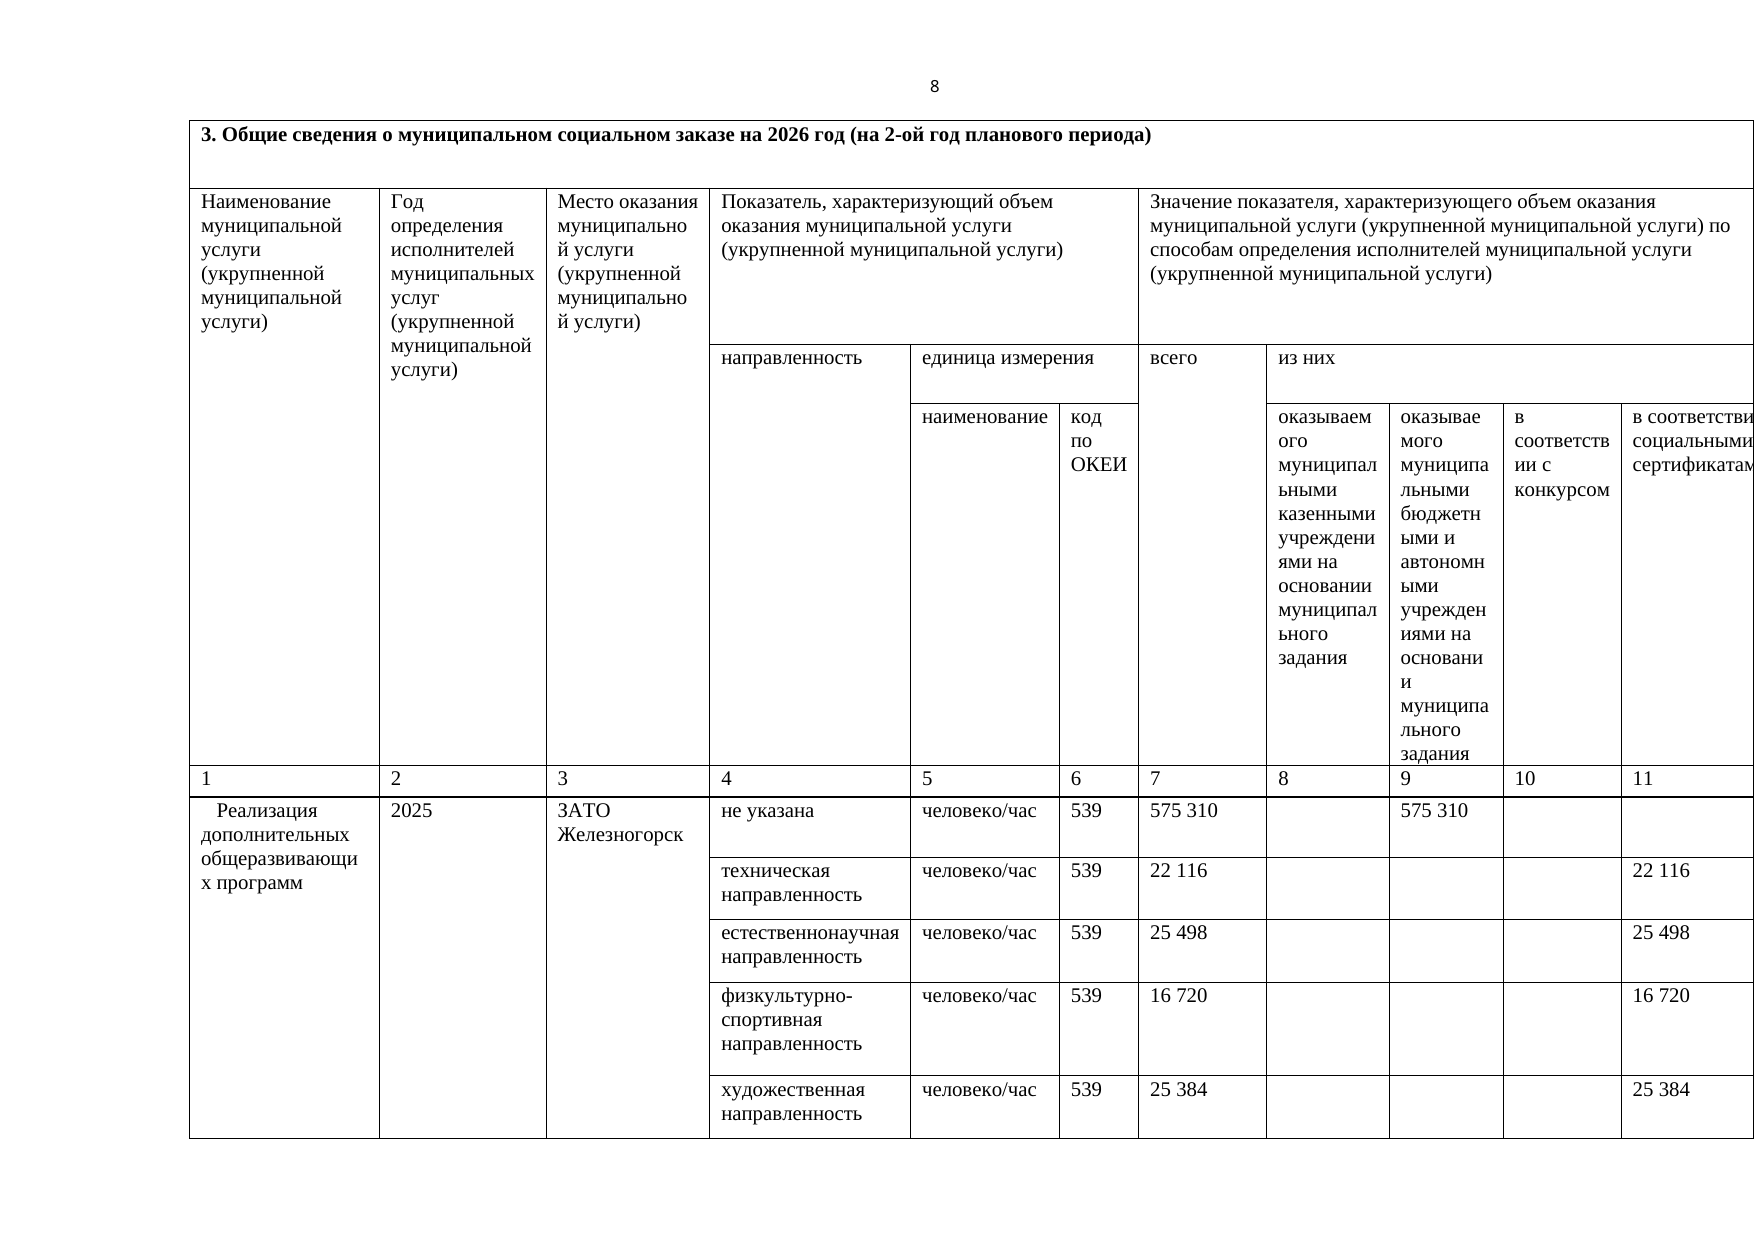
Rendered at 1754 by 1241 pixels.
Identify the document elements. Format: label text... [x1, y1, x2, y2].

table_cell 25 498 [1139, 920, 1266, 982]
table_cell 575 310 [1139, 798, 1266, 857]
table_cell единица измерения [911, 345, 1138, 403]
table_cell Показатель, характеризующий объем оказания муниципальной услуги (укрупненной муниципальной услуги) [710, 189, 1138, 344]
table_cell [1504, 983, 1621, 1075]
table_cell 6 [1060, 766, 1138, 796]
table_cell из них [1267, 345, 1753, 403]
table_cell Год определения исполнителей муниципальных услуг (укрупненной муниципальной услуги) [380, 189, 546, 765]
table_cell [1267, 1076, 1389, 1138]
table_cell 25 498 [1622, 920, 1753, 982]
table_cell направленность [710, 345, 910, 765]
table_cell [1267, 798, 1389, 857]
table_cell естественнонаучная направленность [710, 920, 910, 982]
table_cell Место оказания муниципальной услуги (укрупненной муниципальной услуги) [547, 189, 709, 765]
table_cell 539 [1060, 920, 1138, 982]
table_cell оказываемого муниципальными бюджетными и автономными учреждениями на основании муниципального задания [1390, 404, 1503, 765]
table_cell Реализация дополнительных общеразвивающих программ [190, 798, 379, 1138]
table_cell 11 [1622, 766, 1753, 796]
table_cell [1390, 1076, 1503, 1138]
table_cell человеко/час [911, 798, 1059, 857]
table_cell человеко/час [911, 858, 1059, 919]
table_cell Наименование муниципальной услуги (укрупненной муниципальной услуги) [190, 189, 379, 765]
table_cell 25 384 [1622, 1076, 1753, 1138]
table_cell [1390, 858, 1503, 919]
table_cell 2025 [380, 798, 546, 1138]
table_cell всего [1139, 345, 1266, 765]
table_cell физкультурно-спортивная направленность [710, 983, 910, 1075]
table_cell код по ОКЕИ [1060, 404, 1138, 765]
table_cell 10 [1504, 766, 1621, 796]
table_cell 25 384 [1139, 1076, 1266, 1138]
table_cell в соответствии с конкурсом [1504, 404, 1621, 765]
table_cell [1267, 920, 1389, 982]
table_cell 22 116 [1139, 858, 1266, 919]
table_cell [1267, 983, 1389, 1075]
table_cell человеко/час [911, 920, 1059, 982]
table_cell [1390, 983, 1503, 1075]
table_header 3. Общие сведения о муниципальном социальном заказе на 2026 год (на 2-ой год планового периода) [190, 121, 1753, 188]
table_cell человеко/час [911, 983, 1059, 1075]
table_cell 539 [1060, 798, 1138, 857]
table_cell 16 720 [1622, 983, 1753, 1075]
table_cell 7 [1139, 766, 1266, 796]
table_cell 575 310 [1390, 798, 1503, 857]
table_cell 2 [380, 766, 546, 796]
table_cell 539 [1060, 983, 1138, 1075]
table_cell 5 [911, 766, 1059, 796]
table_cell оказываемого муниципальными казенными учреждениями на основании муниципального задания [1267, 404, 1389, 765]
table_cell [1622, 798, 1753, 857]
table_cell 9 [1390, 766, 1503, 796]
table_cell 3 [547, 766, 709, 796]
table_cell в соответствии с социальными сертификатами [1622, 404, 1753, 765]
table_cell 539 [1060, 858, 1138, 919]
table_cell 4 [710, 766, 910, 796]
table_cell техническая направленность [710, 858, 910, 919]
table_cell человеко/час [911, 1076, 1059, 1138]
table_cell [1390, 920, 1503, 982]
table_cell не указана [710, 798, 910, 857]
table_cell 16 720 [1139, 983, 1266, 1075]
table_cell наименование [911, 404, 1059, 765]
table_cell ЗАТО Железногорск [547, 798, 709, 1138]
table_cell [1504, 798, 1621, 857]
table_cell 539 [1060, 1076, 1138, 1138]
table_cell [1267, 858, 1389, 919]
table_cell 22 116 [1622, 858, 1753, 919]
table_cell [1504, 1076, 1621, 1138]
table_cell 8 [1267, 766, 1389, 796]
table_cell [1504, 858, 1621, 919]
table_cell [1504, 920, 1621, 982]
table_cell художественная направленность [710, 1076, 910, 1138]
table_cell 1 [190, 766, 379, 796]
table_cell Значение показателя, характеризующего объем оказания муниципальной услуги (укрупненной муниципальной услуги) по способам определения исполнителей муниципальной услуги (укрупненной муниципальной услуги) [1139, 189, 1753, 344]
